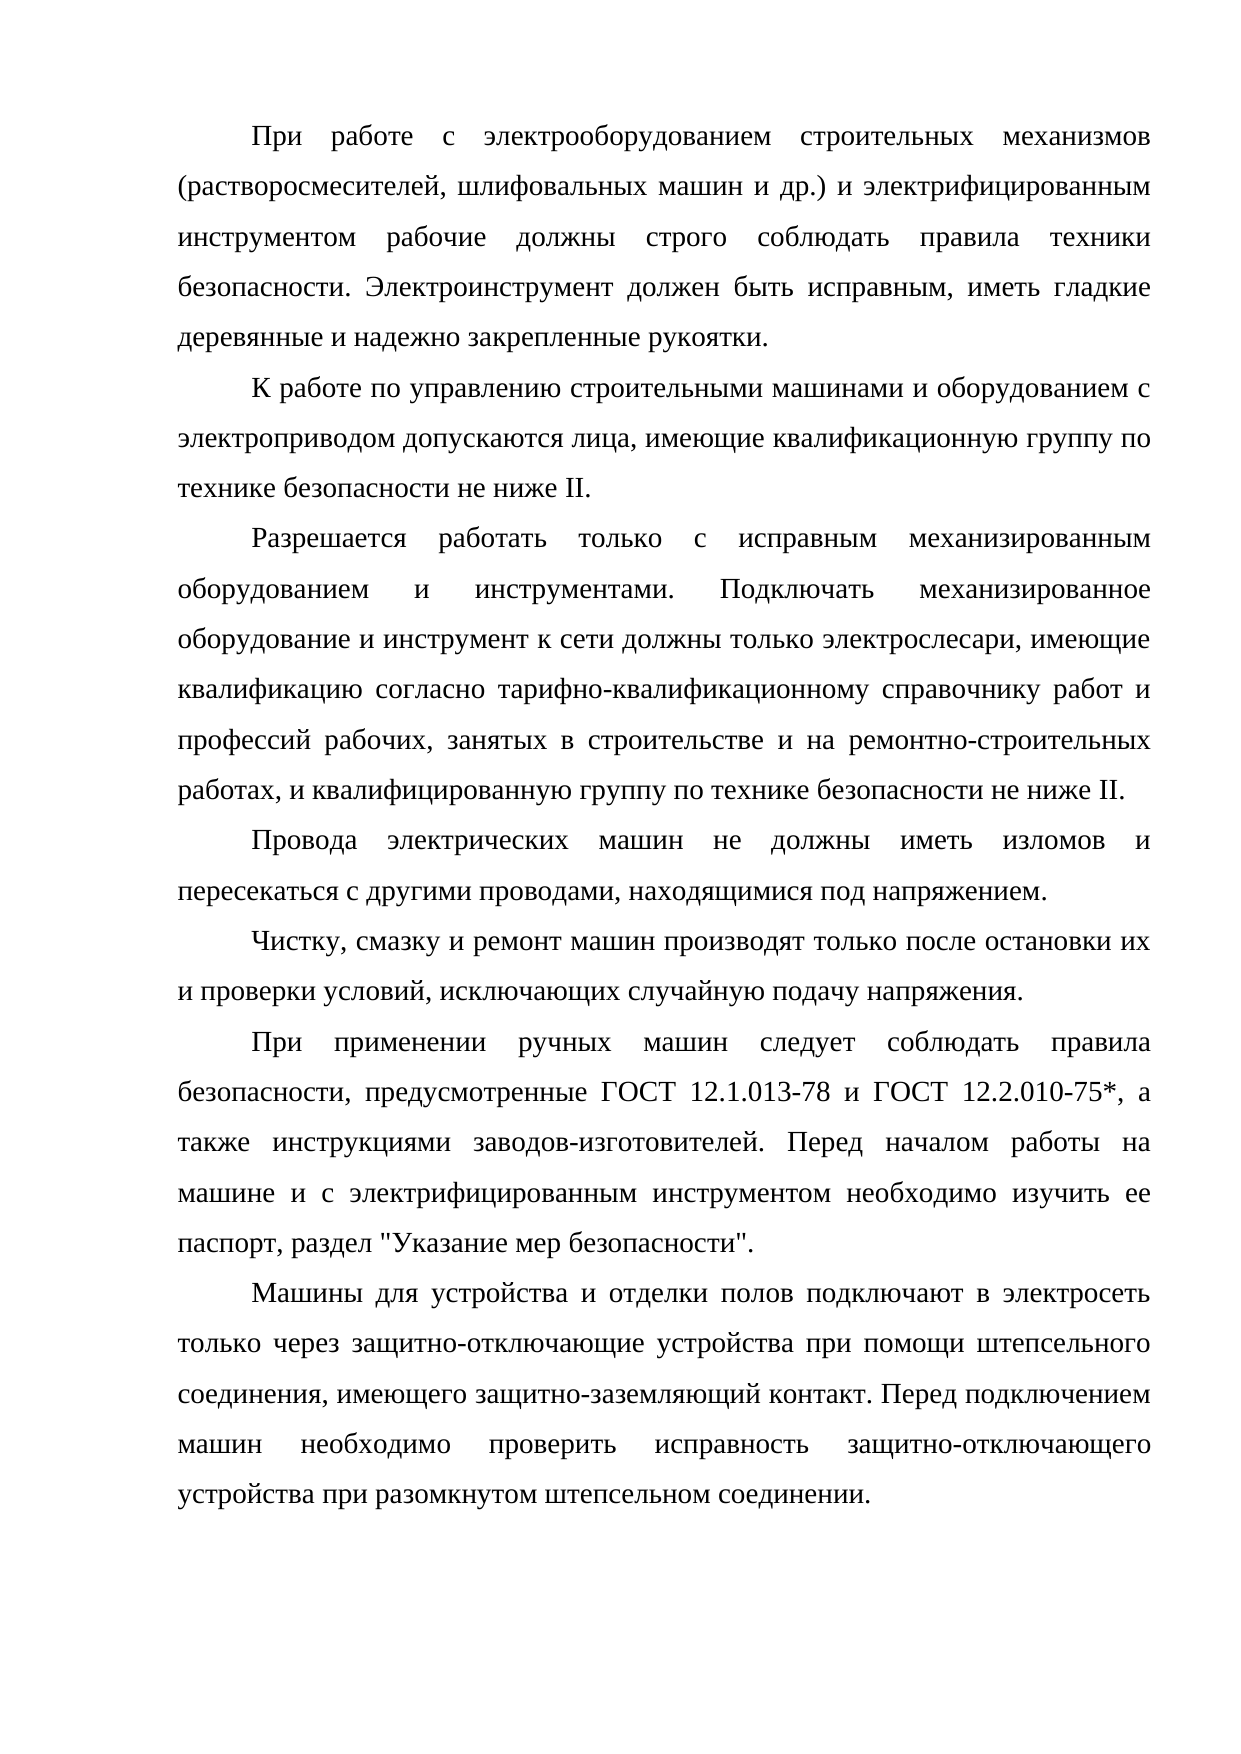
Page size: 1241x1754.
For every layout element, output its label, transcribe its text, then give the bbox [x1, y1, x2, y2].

text Чистку, смазку и ремонт машин производят только после остановки их и проверки условий, исключающих случайную подачу напряжения. [177, 923, 1152, 1007]
text При работе с электрооборудованием строительных механизмов (растворосмесителей, шлифовальных машин и др.) и электрифицированным инструментом рабочие должны строго соблюдать правила техники безопасности. Электроинструмент должен быть исправным, иметь гладкие деревянные и надежно закрепленные рукоятки. [177, 118, 1152, 353]
text Разрешается работать только с исправным механизированным оборудованием и инструментами. Подключать механизированное оборудование и инструмент к сети должны только электрослесари, имеющие квалификацию согласно тарифно-квалификационному справочнику работ и профессий рабочих, занятых в строительстве и на ремонтно-строительных работах, и квалифицированную группу по технике безопасности не ниже . [177, 521, 1152, 806]
text При применении ручных машин следует соблюдать правила безопасности, предусмотренные ГОСТ 12.1.013-78 и ГОСТ 12.2.010-75*, а также инструкциями заводов-изготовителей. Перед началом работы на машине и с электрифицированным инструментом необходимо изучить ее паспорт, раздел "Указание мер безопасности". [177, 1024, 1152, 1258]
text К работе по управлению строительными машинами и оборудованием с электроприводом допускаются лица, имеющие квалификационную группу по технике безопасности не ниже . [177, 370, 1152, 504]
text Машины для устройства и отделки полов подключают в электросеть только через защитно-отключающие устройства при помощи штепсельного соединения, имеющего защитно-заземляющий контакт. Перед подключением машин необходимо проверить исправность защитно-отключающего устройства при разомкнутом штепсельном соединении. [177, 1275, 1152, 1510]
text Провода электрических машин не должны иметь изломов и пересекаться с другими проводами, находящимися под напряжением. [177, 822, 1152, 906]
